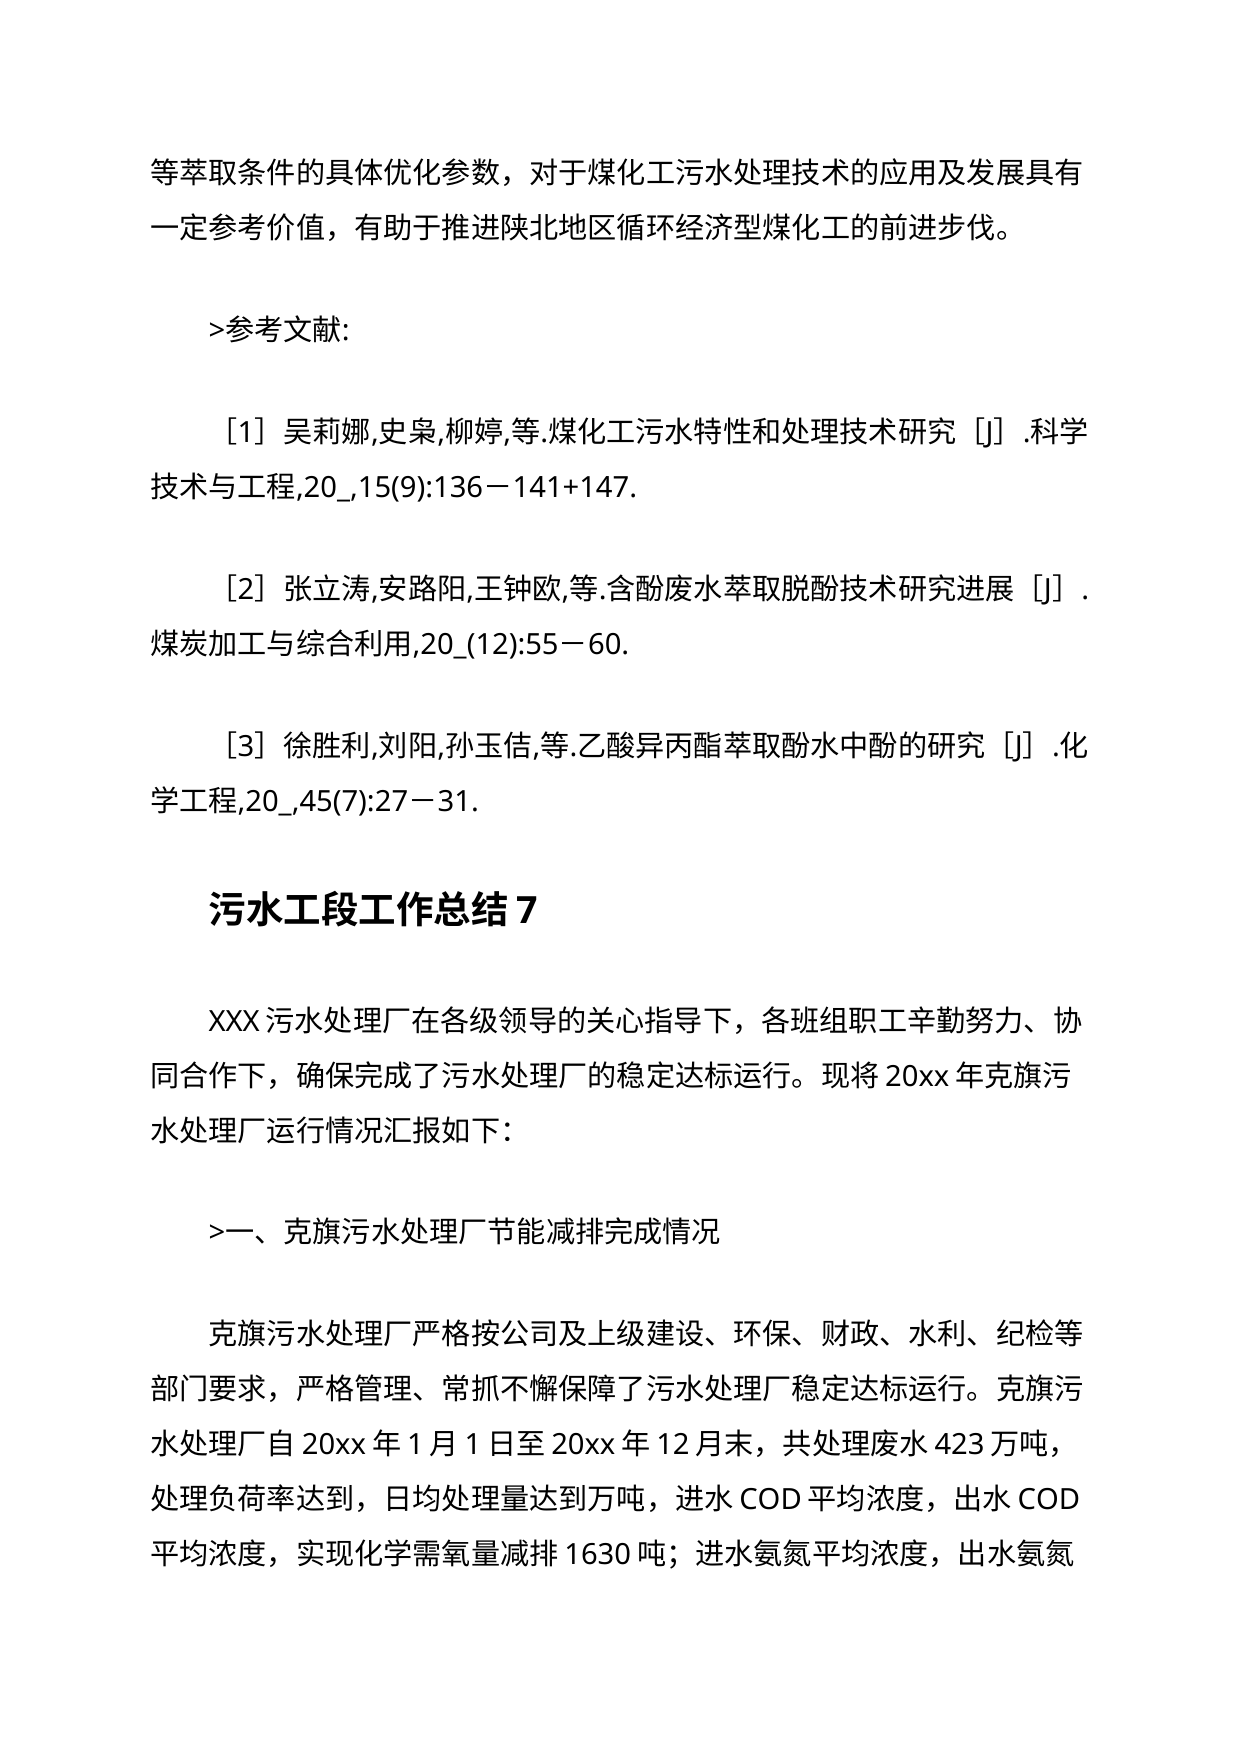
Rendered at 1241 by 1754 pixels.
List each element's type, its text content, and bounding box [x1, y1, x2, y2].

text ［2］张立涛,安路阳,王钟欧,等.含酚废水萃取脱酚技术研究进展［J］.煤炭加工与综合利用,20_(12):55－60. [150, 566, 1090, 663]
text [150, 1311, 1090, 1573]
text 污水工段工作总结7 [150, 879, 1090, 934]
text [150, 150, 1090, 247]
text >参考文献: [150, 307, 1090, 349]
text >一、克旗污水处理厂节能减排完成情况 [150, 1209, 1090, 1251]
text ［1］吴莉娜,史枭,柳婷,等.煤化工污水特性和处理技术研究［J］.科学技术与工程,20_,15(9):136－141+147. [150, 409, 1090, 506]
text XXX污水处理厂在各级领导的关心指导下，各班组职工辛勤努力、协同合作下，确保完成了污水处理厂的稳定达标运行。现将20xx年克旗污水处理厂运行情况汇报如下： [150, 997, 1090, 1149]
text ［3］徐胜利,刘阳,孙玉佶,等.乙酸异丙酯萃取酚水中酚的研究［J］.化学工程,20_,45(7):27－31. [150, 723, 1090, 820]
